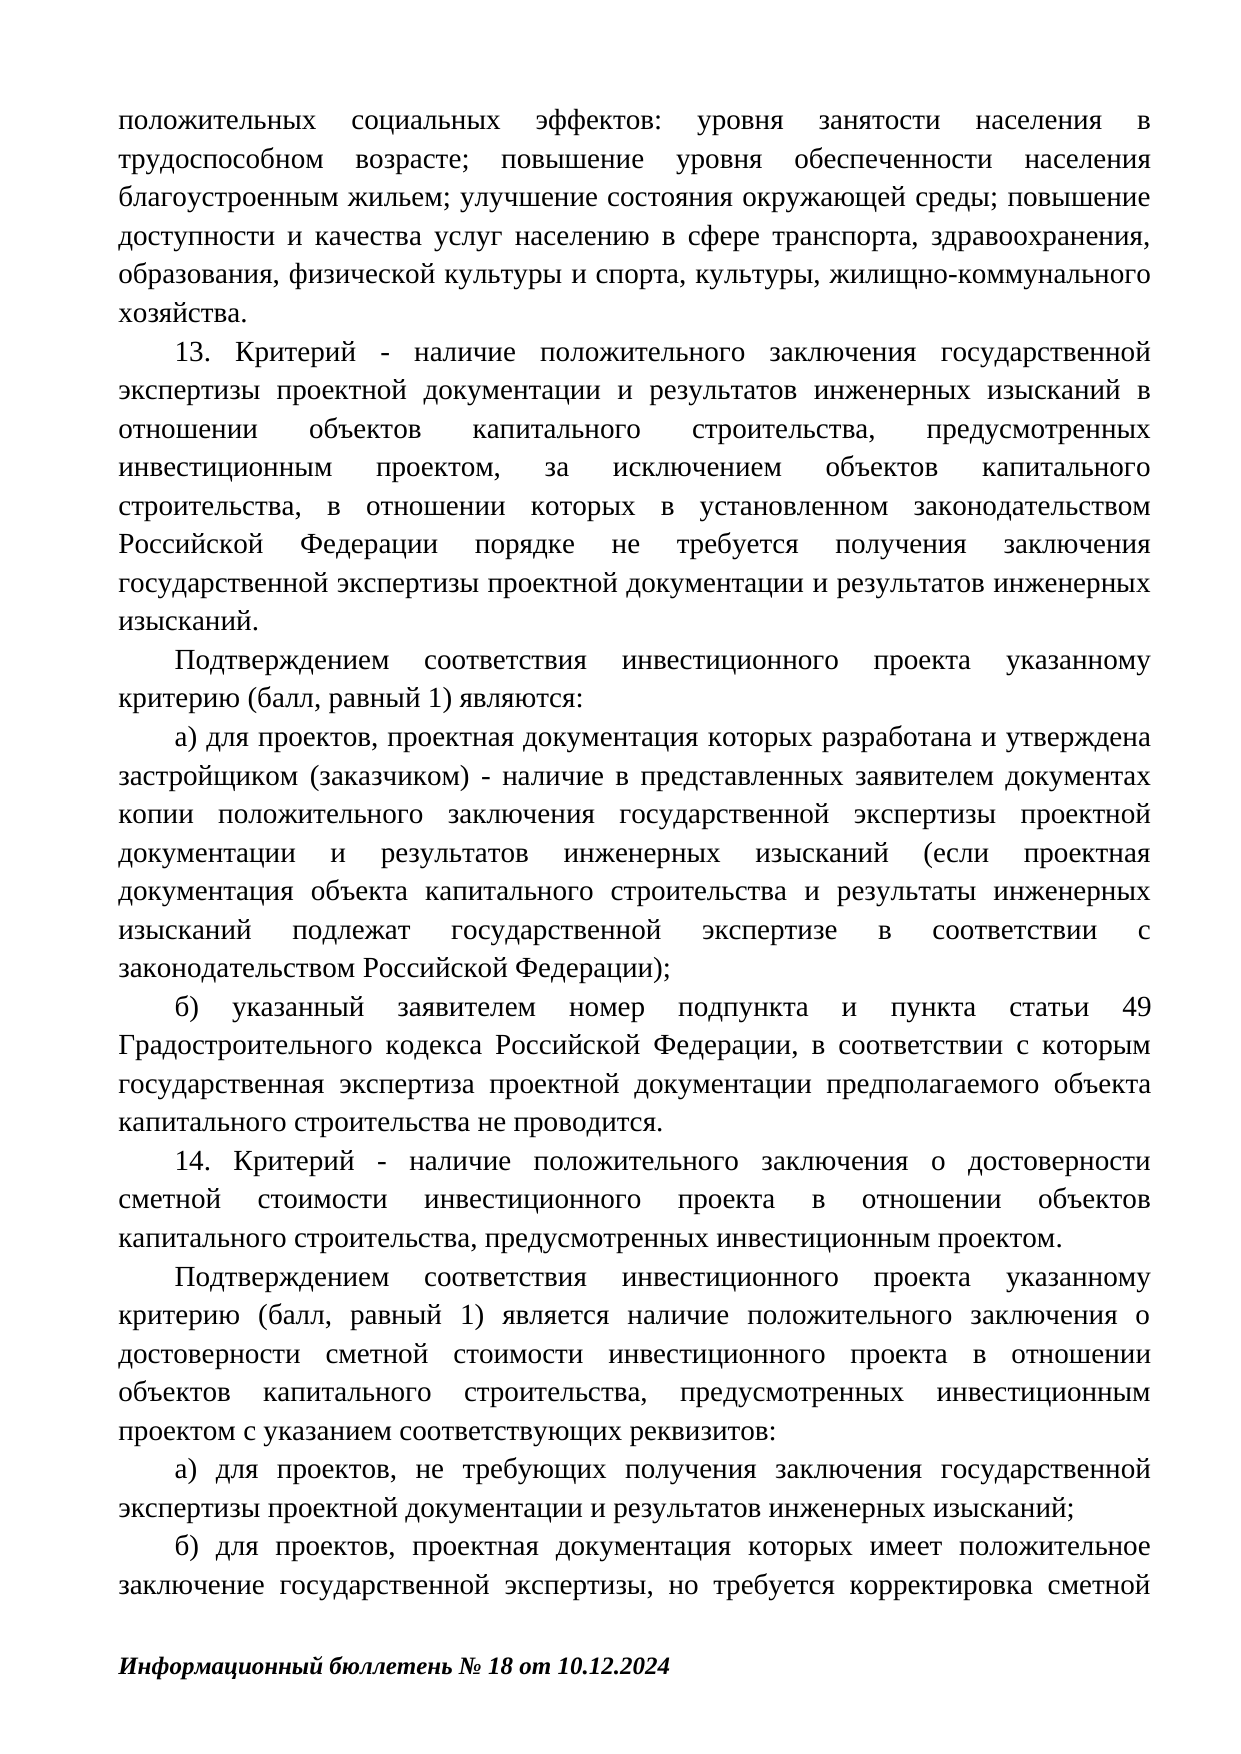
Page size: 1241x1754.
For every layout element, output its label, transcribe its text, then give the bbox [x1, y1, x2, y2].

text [118, 1528, 1152, 1601]
text а) для проектов, проектная документация которых разработана и утверждена застройщиком (заказчиком) - наличие в представленных заявителем документах копии положительного заключения государственной экспертизы проектной документации и результатов инженерных изысканий (если проектная документация объекта капитального строительства и результаты инженерных изысканий подлежат государственной экспертизе в соответствии с законодательством Российской Федерации); [118, 719, 1152, 984]
text а) для проектов, не требующих получения заключения государственной экспертизы проектной документации и результатов инженерных изысканий; [118, 1451, 1152, 1523]
text 13. Критерий - наличие положительного заключения государственной экспертизы проектной документации и результатов инженерных изысканий в отношении объектов капитального строительства, предусмотренных инвестиционным проектом, за исключением объектов капитального строительства, в отношении которых в установленном законодательством Российской Федерации порядке не требуется получения заключения государственной экспертизы проектной документации и результатов инженерных изысканий. [118, 334, 1152, 637]
text 14. Критерий - наличие положительного заключения о достоверности сметной стоимости инвестиционного проекта в отношении объектов капитального строительства, предусмотренных инвестиционным проектом. [118, 1143, 1152, 1254]
text Подтверждением соответствия инвестиционного проекта указанному критерию (балл, равный 1) являются: [118, 642, 1152, 714]
text Подтверждением соответствия инвестиционного проекта указанному критерию (балл, равный 1) является наличие положительного заключения о достоверности сметной стоимости инвестиционного проекта в отношении объектов капитального строительства, предусмотренных инвестиционным проектом с указанием соответствующих реквизитов: [118, 1259, 1152, 1446]
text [118, 102, 1152, 329]
text б) указанный заявителем номер подпункта и пункта статьи 49 Градостроительного кодекса Российской Федерации, в соответствии с которым государственная экспертиза проектной документации предполагаемого объекта капитального строительства не проводится. [118, 989, 1152, 1138]
